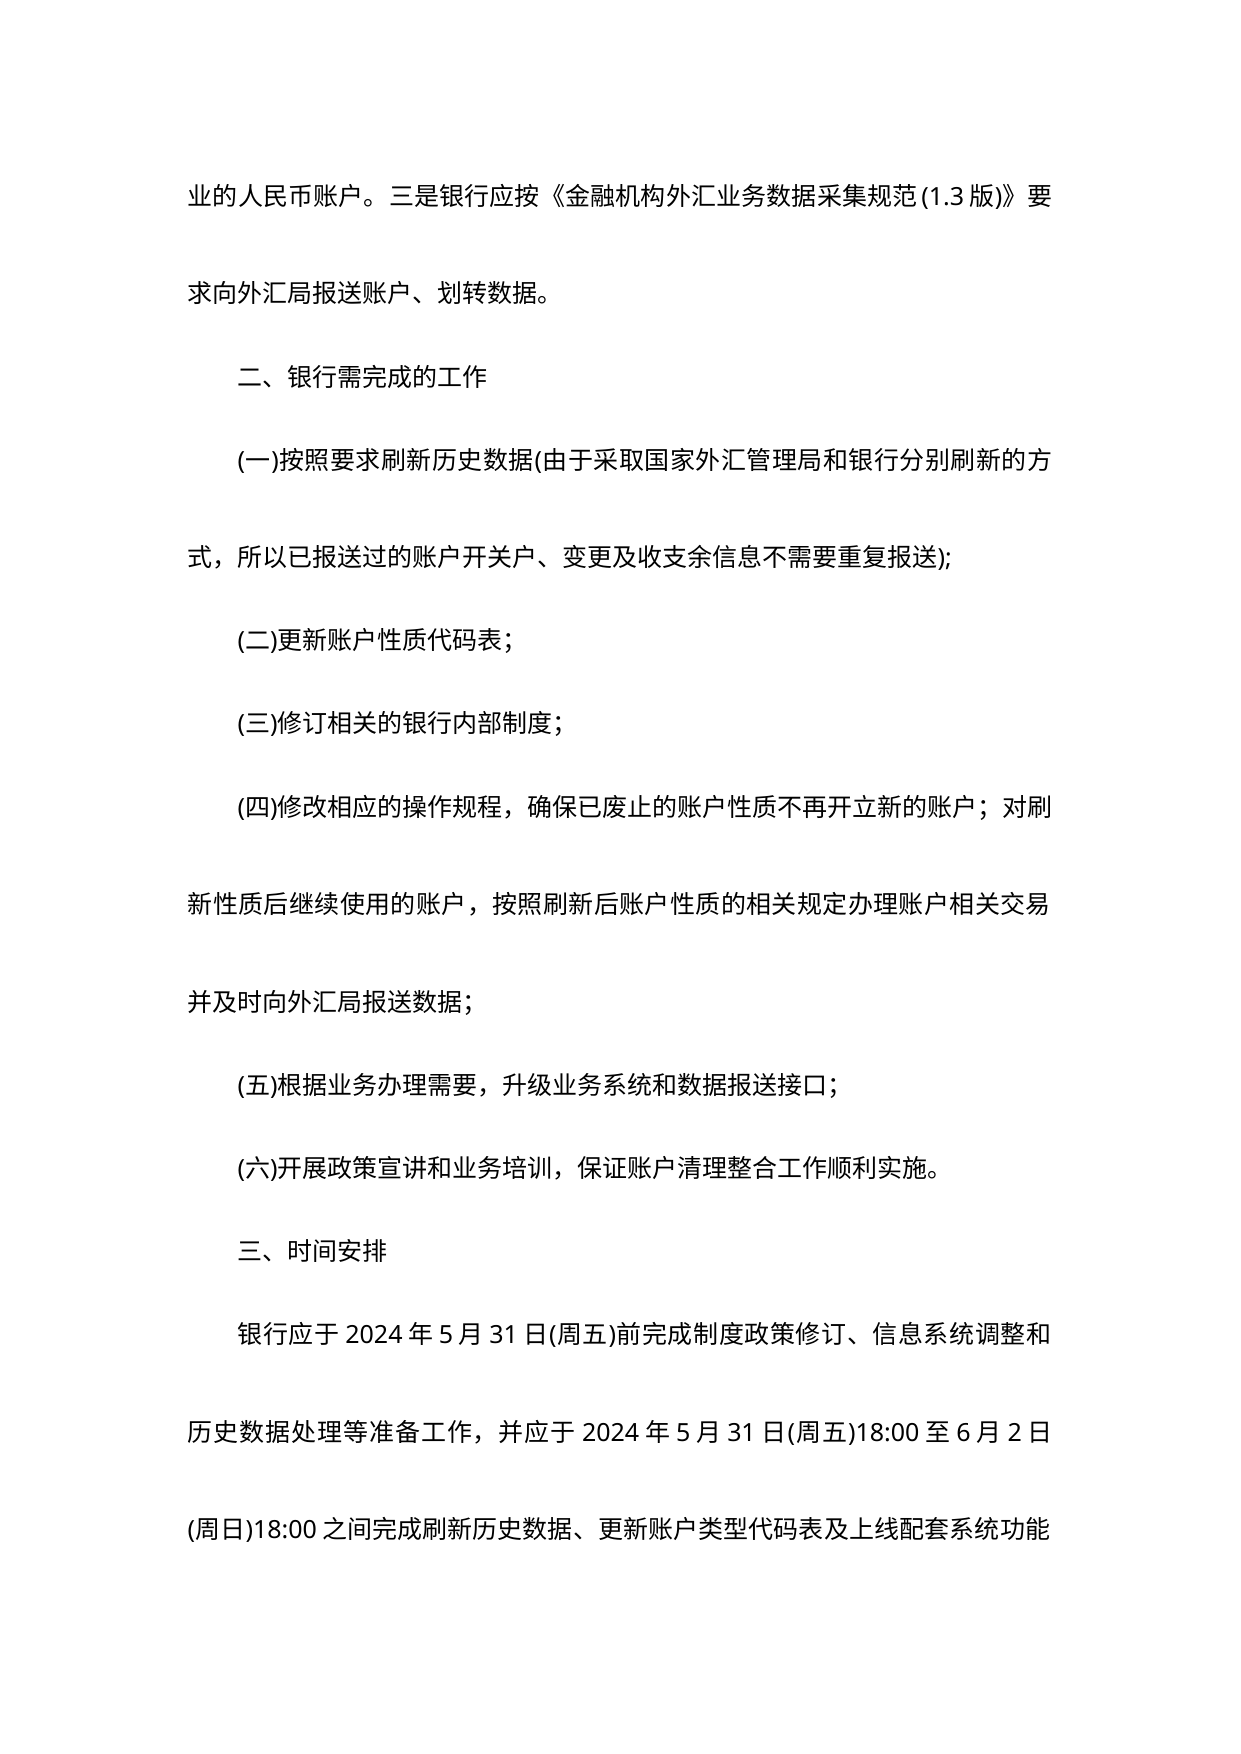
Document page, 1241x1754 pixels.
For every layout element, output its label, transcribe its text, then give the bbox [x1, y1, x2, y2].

text 三、时间安排 [187, 1217, 1053, 1282]
text (六)开展政策宣讲和业务培训，保证账户清理整合工作顺利实施。 [187, 1134, 1053, 1199]
text 二、银行需完成的工作 [187, 343, 1053, 408]
text (二)更新账户性质代码表； [187, 606, 1053, 671]
text (三)修订相关的银行内部制度； [187, 689, 1053, 754]
text (四)修改相应的操作规程，确保已废止的账户性质不再开立新的账户；对刷新性质后继续使用的账户，按照刷新后账户性质的相关规定办理账户相关交易并及时向外汇局报送数据； [187, 773, 1053, 1033]
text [187, 162, 1053, 324]
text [187, 1300, 1053, 1560]
text (一)按照要求刷新历史数据(由于采取国家外汇管理局和银行分别刷新的方式，所以已报送过的账户开关户、变更及收支余信息不需要重复报送); [187, 426, 1053, 588]
text (五)根据业务办理需要，升级业务系统和数据报送接口； [187, 1051, 1053, 1116]
